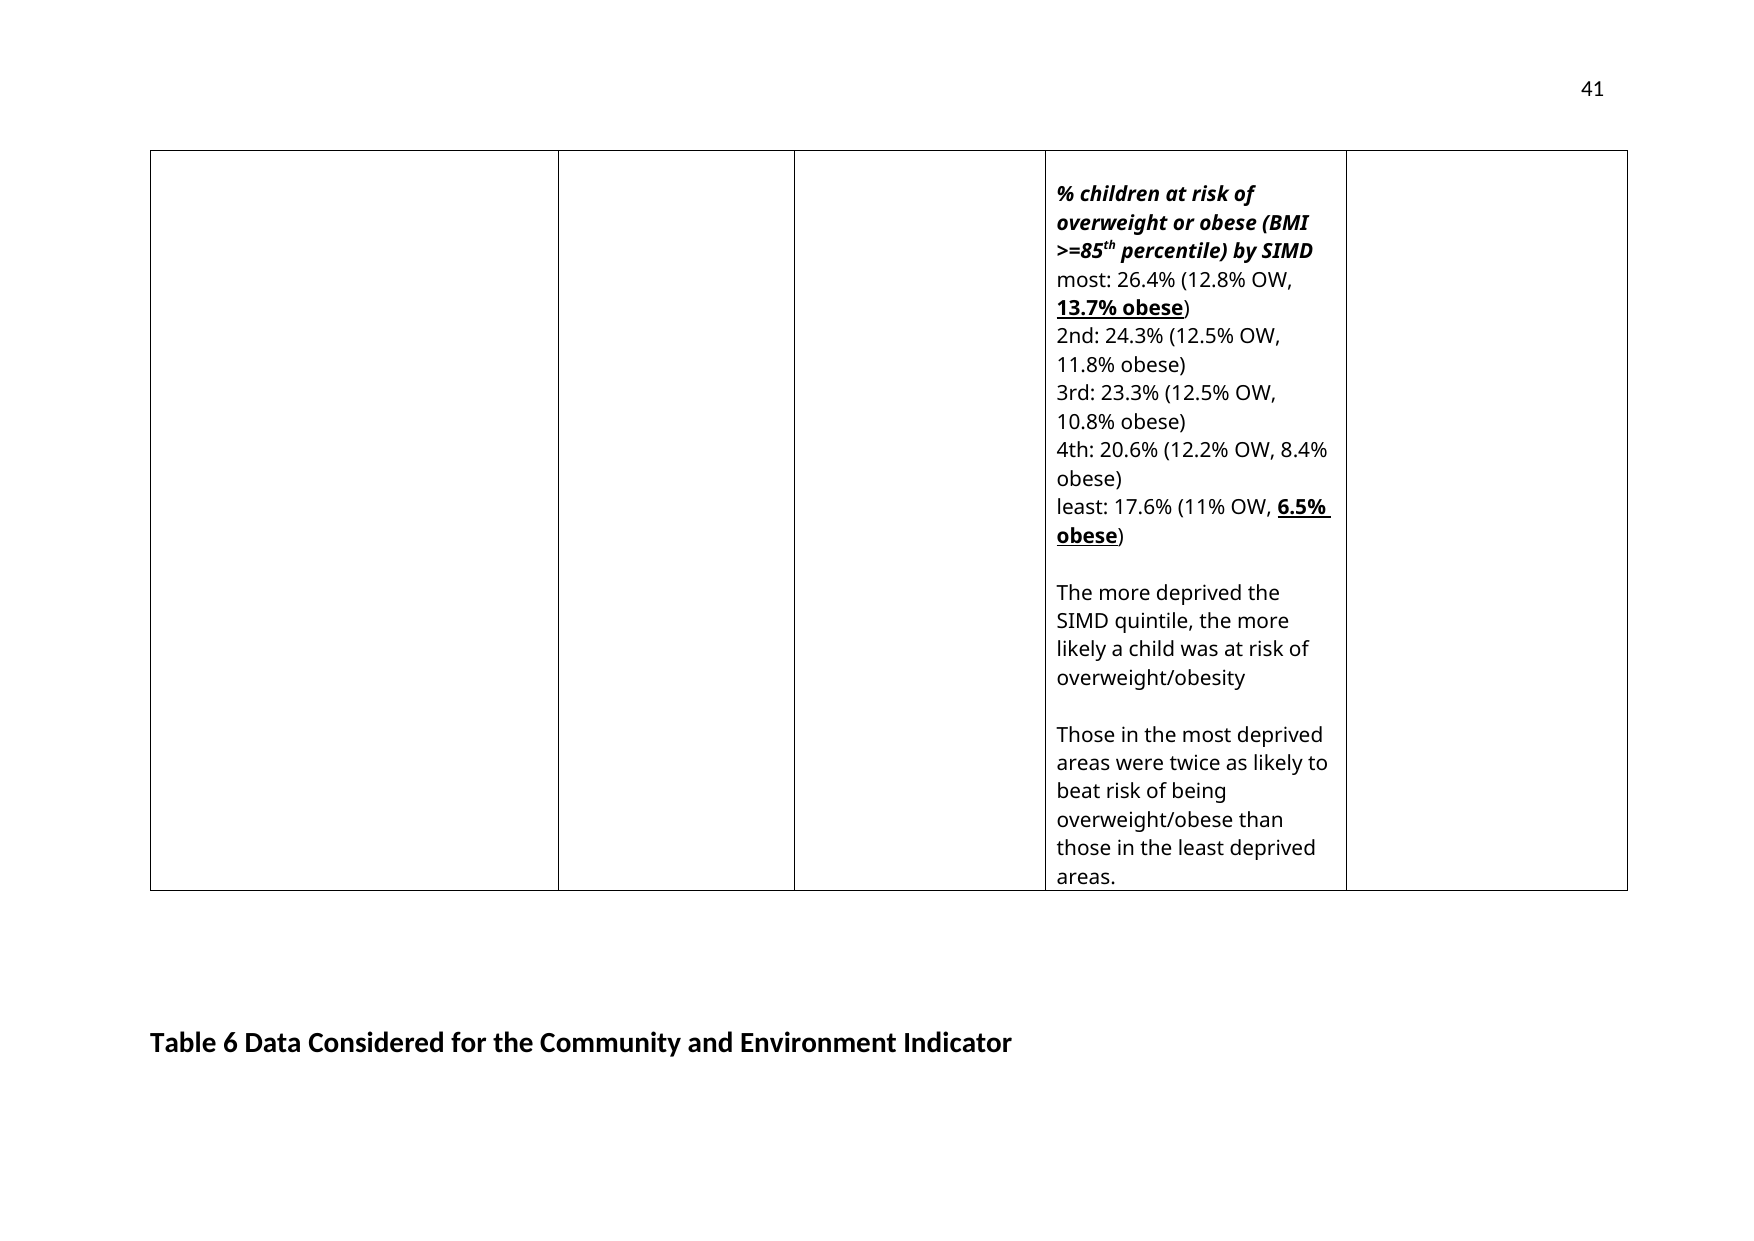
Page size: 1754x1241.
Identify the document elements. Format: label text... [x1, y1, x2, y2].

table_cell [795, 151, 1045, 890]
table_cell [559, 151, 794, 890]
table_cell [1347, 151, 1627, 890]
text Table 6 Data Considered for the Community and Environment Indicator [150, 1024, 1604, 1060]
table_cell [151, 151, 558, 890]
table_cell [1046, 151, 1346, 890]
